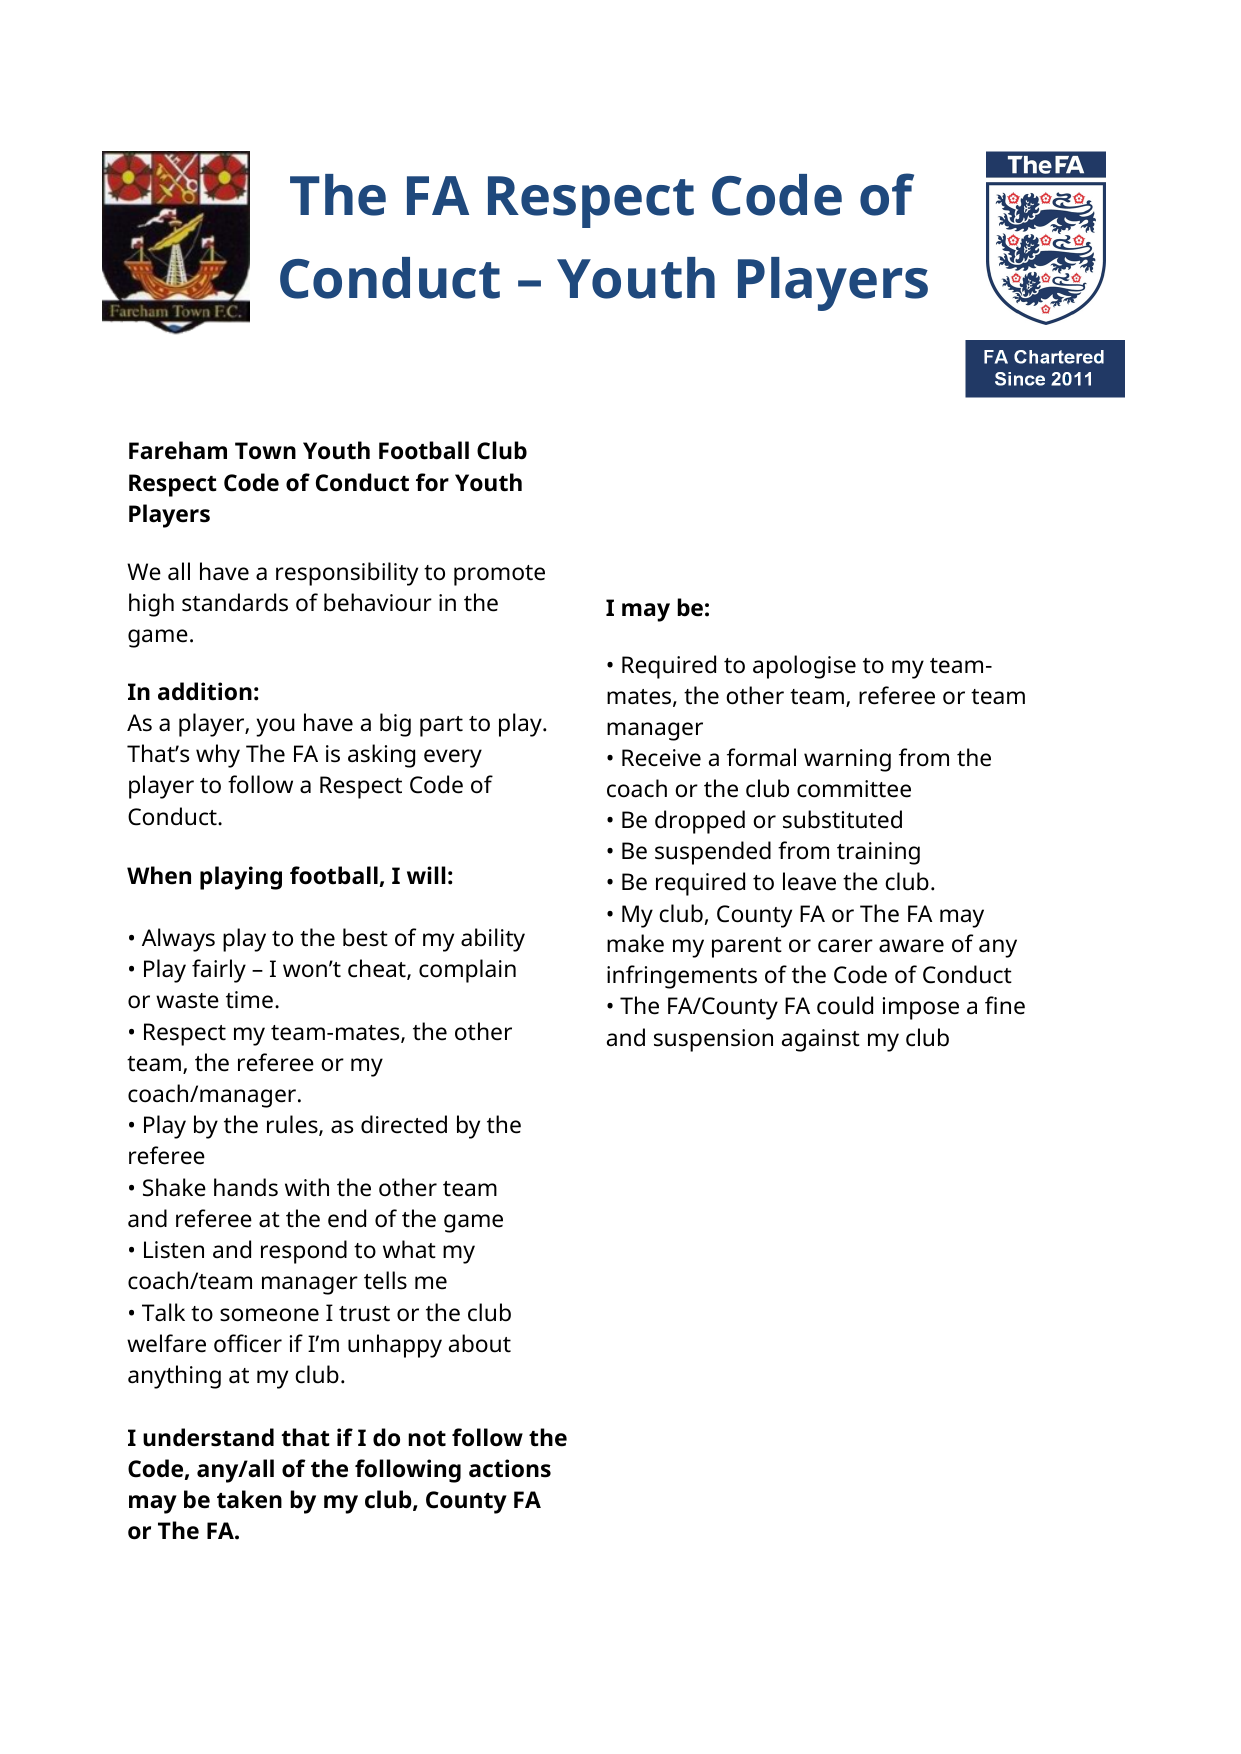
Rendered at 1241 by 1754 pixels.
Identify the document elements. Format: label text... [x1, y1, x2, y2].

text • Respect my team-mates, the other [127, 1016, 570, 1047]
text game. [127, 618, 570, 649]
text coach/manager. [127, 1078, 570, 1109]
text • Play fairly – I won’t cheat, complain [127, 953, 570, 984]
text or waste time. [127, 984, 570, 1016]
text • The FA/County FA could impose a fine [606, 990, 1048, 1022]
text team, the referee or my [127, 1047, 570, 1078]
text • Always play to the best of my ability [127, 922, 570, 953]
text and suspension against my club [606, 1022, 1048, 1053]
text anything at my club. [127, 1359, 570, 1390]
text I may be: [606, 591, 1048, 623]
picture [962, 148, 1128, 401]
text • My club, County FA or The FA may make my parent or carer aware of any infringements of the Code of Conduct [606, 897, 1048, 990]
text As a player, you have a big part to play. [127, 707, 570, 738]
text • Be required to leave the club. [606, 866, 1048, 897]
text Respect Code of Conduct for Youth Players [127, 466, 570, 529]
text • Shake hands with the other team [127, 1172, 570, 1203]
text • Be suspended from training [606, 835, 1048, 866]
text • Talk to someone I trust or the club [127, 1297, 570, 1328]
text The FA Respect Code of [289, 157, 1048, 230]
text We all have a responsibility to promote [127, 555, 570, 587]
text referee [127, 1140, 570, 1172]
text When playing football, I will: [127, 860, 570, 892]
text Conduct. [127, 801, 570, 832]
text coach/team manager tells me [127, 1265, 570, 1297]
text Conduct – Youth Players [277, 241, 1048, 313]
text Fareham Town Youth Football Club [127, 435, 570, 466]
text welfare officer if I’m unhappy about [127, 1328, 570, 1359]
text high standards of behaviour in the [127, 587, 570, 618]
text • Required to apologise to my team-mates, the other team, referee or team manager [606, 649, 1048, 742]
text and referee at the end of the game [127, 1203, 570, 1234]
text player to follow a Respect Code of [127, 769, 570, 801]
text coach or the club committee [606, 773, 1048, 804]
text • Play by the rules, as directed by the [127, 1109, 570, 1140]
text • Be dropped or substituted [606, 804, 1048, 835]
text That’s why The FA is asking every [127, 738, 570, 769]
text • Listen and respond to what my [127, 1234, 570, 1265]
text In addition: [127, 675, 570, 707]
text I understand that if I do not follow the Code, any/all of the following actions may be taken by my club, County FA or The FA. [127, 1422, 570, 1547]
text • Receive a formal warning from the [606, 742, 1048, 773]
picture [102, 151, 250, 336]
